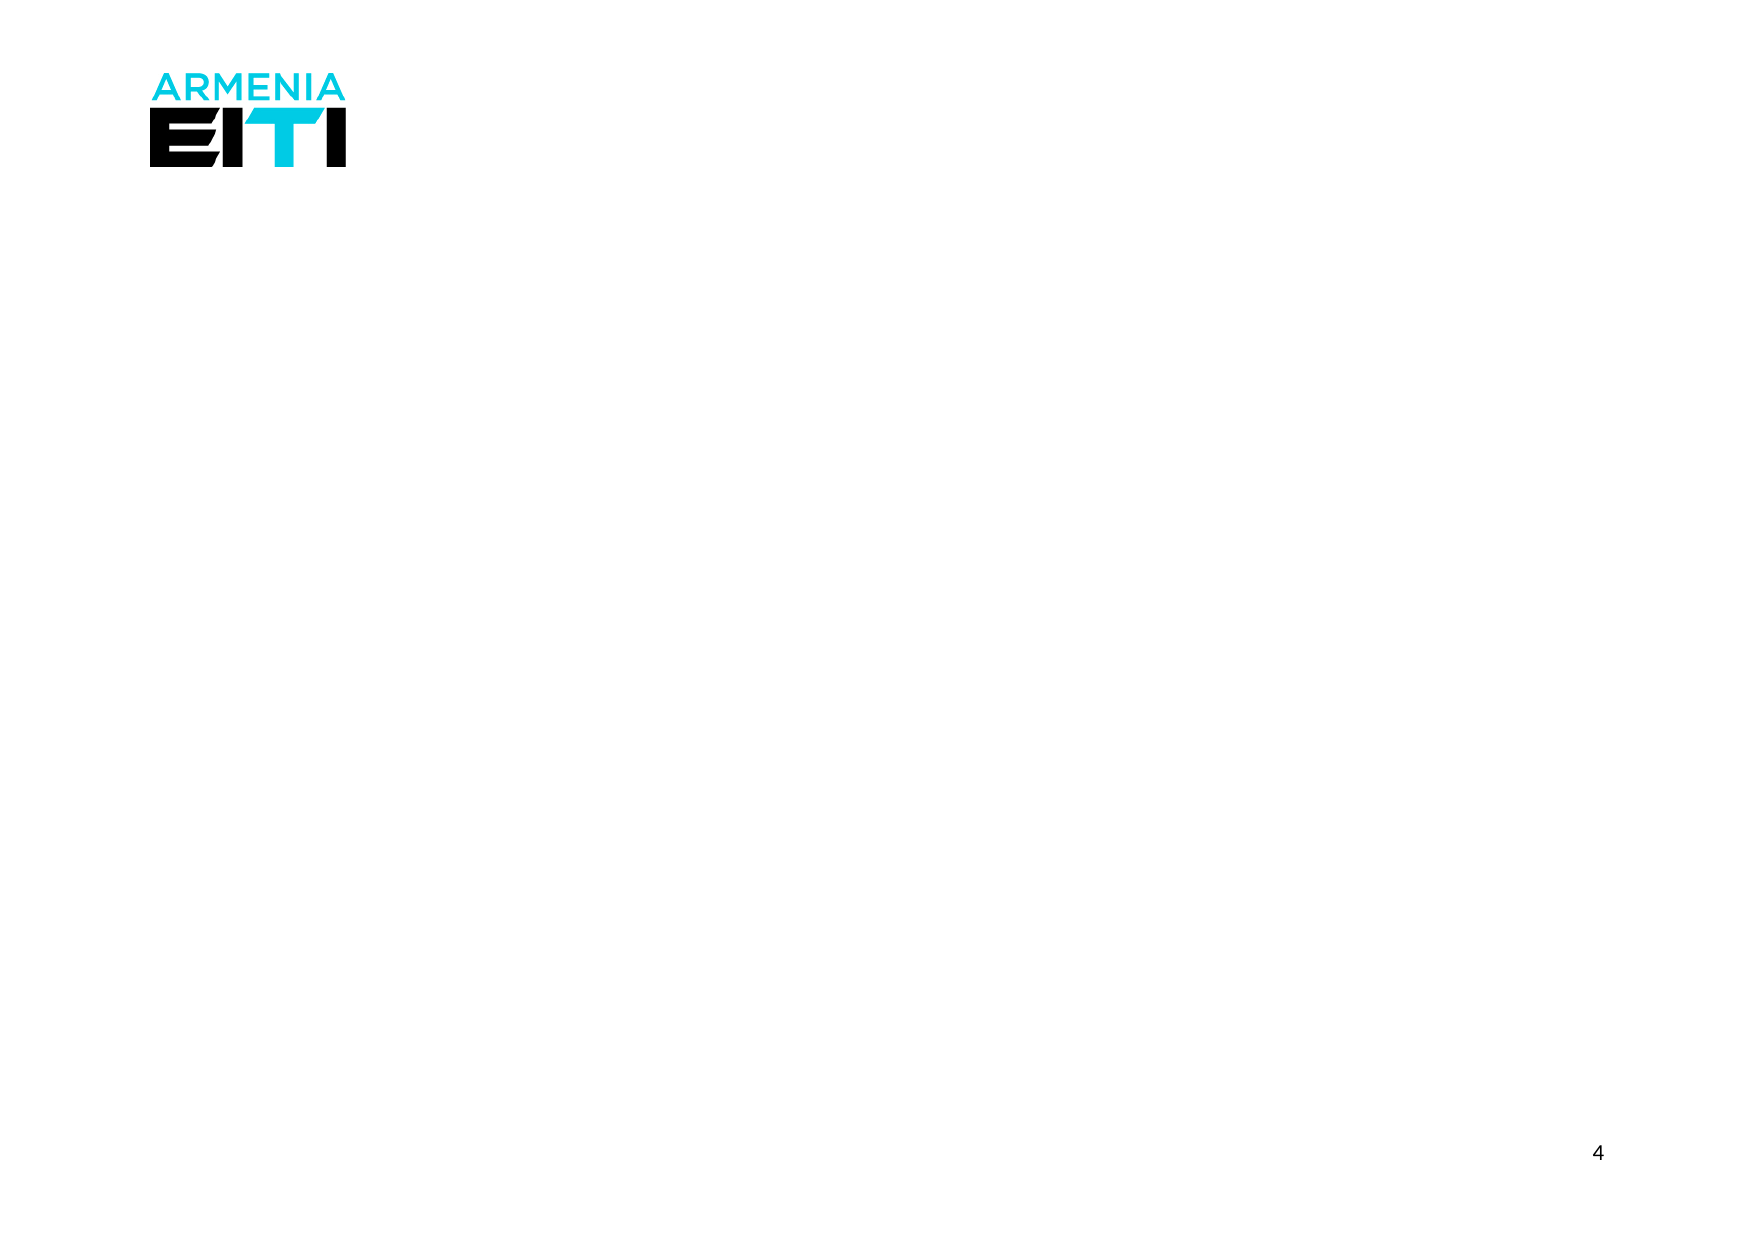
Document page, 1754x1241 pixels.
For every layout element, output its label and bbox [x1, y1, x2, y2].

picture [150, 73, 346, 167]
